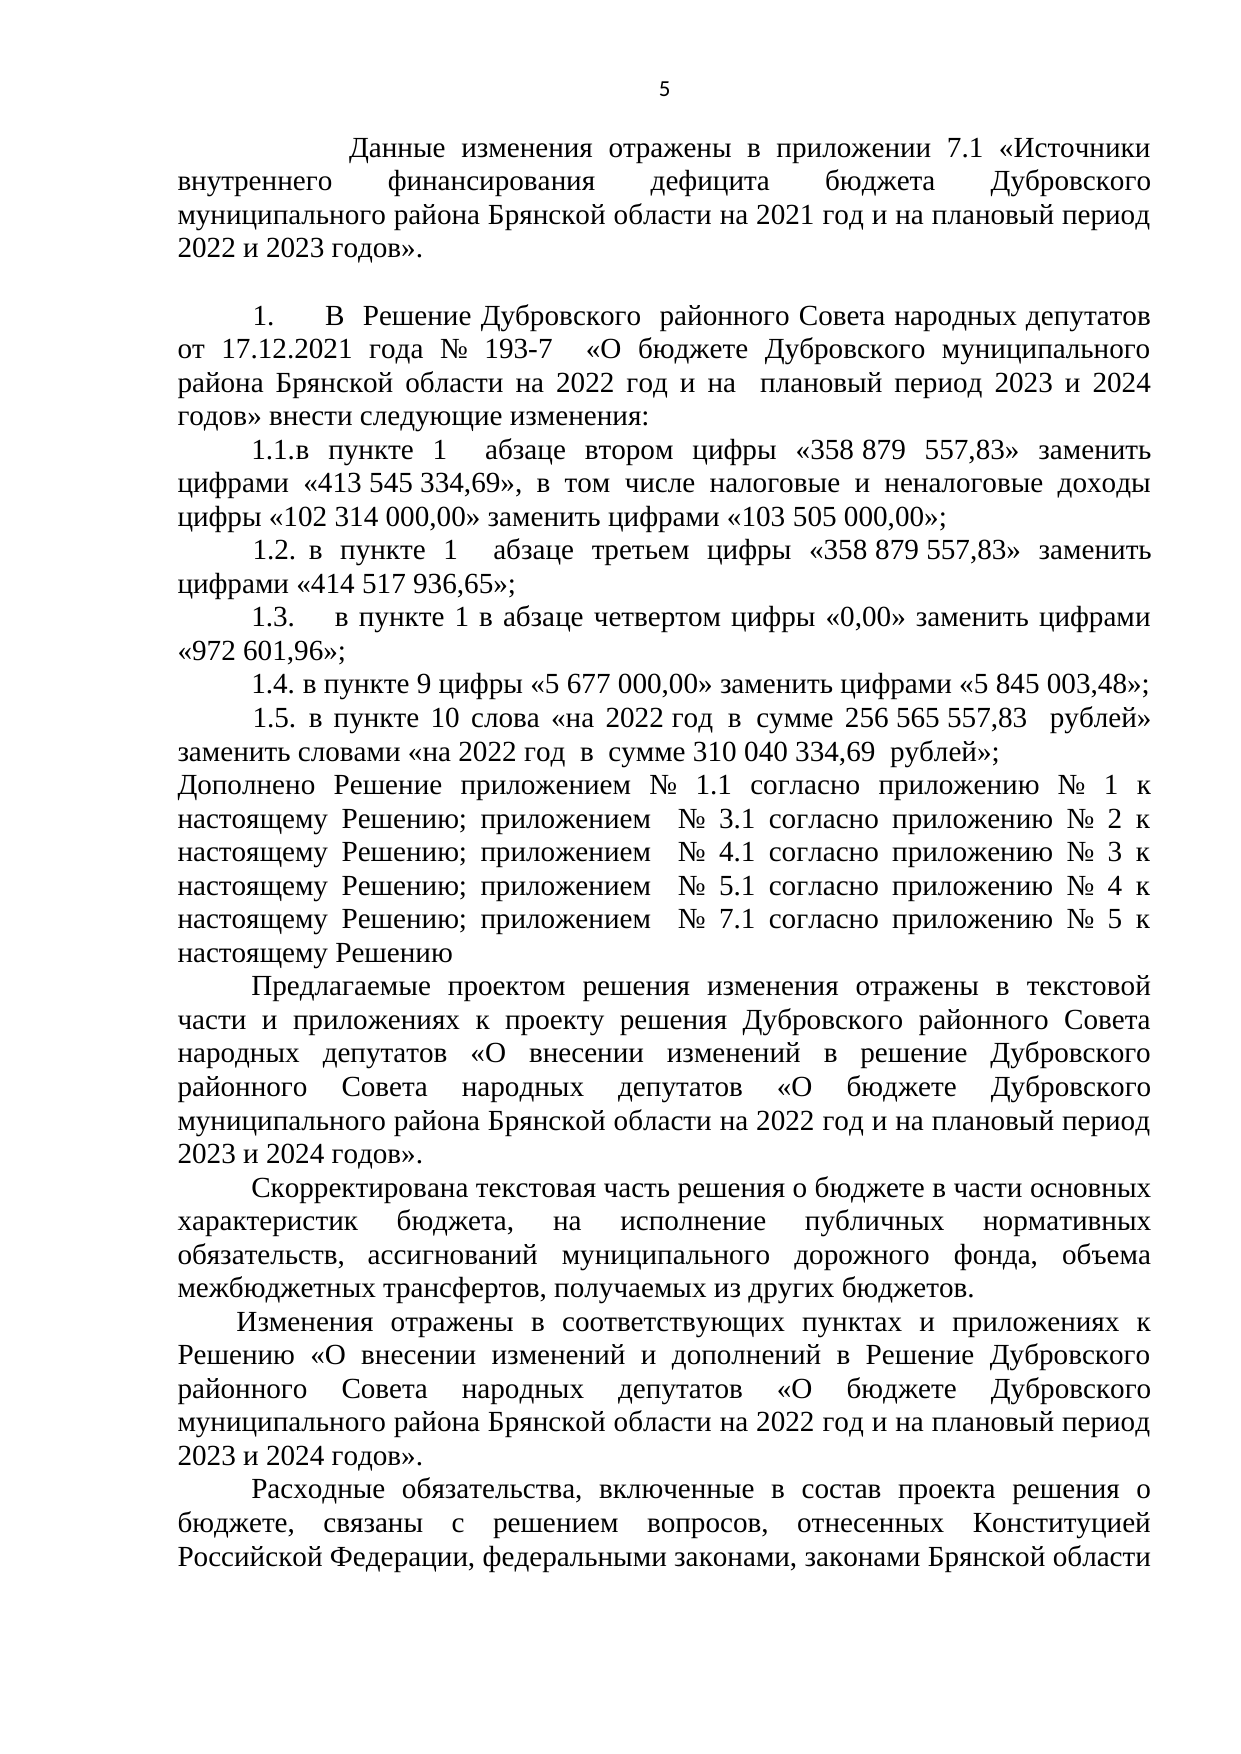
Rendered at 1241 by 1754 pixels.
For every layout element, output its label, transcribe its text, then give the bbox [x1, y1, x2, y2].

list в пункте 1 абзаце третьем цифры «358 879 557,83» заменить цифрами «414 517 936,65»; [177, 532, 1152, 599]
text Предлагаемые проектом решения изменения отражены в текстовой части и приложениях к проекту решения Дубровского районного Совета народных депутатов «О внесении изменений в решение Дубровского районного Совета народных депутатов «О бюджете Дубровского муниципального района Брянской области на 2022 год и на плановый период 2023 и 2024 годов». [177, 968, 1152, 1170]
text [177, 1472, 1152, 1572]
text Данные изменения отражены в приложении 7.1 «Источники внутреннего финансирования дефицита бюджета Дубровского муниципального района Брянской области на 2021 год и на плановый период 2022 и 2023 годов». [177, 130, 1152, 264]
text Скорректирована текстовая часть решения о бюджете в части основных характеристик бюджета, на исполнение публичных нормативных обязательств, ассигнований муниципального дорожного фонда, объема межбюджетных трансфертов, получаемых из других бюджетов. [177, 1170, 1152, 1304]
list в пункте 1 в абзаце четвертом цифры «0,00» заменить цифрами «972 601,96»; [177, 599, 1152, 667]
text Дополнено Решение приложением № 1.1 согласно приложению № 1 к настоящему Решению; приложением № 3.1 согласно приложению № 2 к настоящему Решению; приложением № 4.1 согласно приложению № 3 к настоящему Решению; приложением № 5.1 согласно приложению № 4 к настоящему Решению; приложением № 7.1 согласно приложению № 5 к настоящему Решению [177, 767, 1152, 968]
list в пункте 10 слова «на 2022 год в сумме 256 565 557,83 рублей» заменить словами «на 2022 год в сумме 310 040 334,69 рублей»; [177, 700, 1152, 767]
list в пункте 9 цифры «5 677 000,00» заменить цифрами «5 845 003,48»; [251, 667, 1152, 700]
list в пункте 1 абзаце втором цифры «358 879 557,83» заменить цифрами «413 545 334,69», в том числе налоговые и неналоговые доходы цифры «102 314 000,00» заменить цифрами «103 505 000,00»; [177, 432, 1152, 532]
text Изменения отражены в соответствующих пунктах и приложениях к Решению «О внесении изменений и дополнений в Решение Дубровского районного Совета народных депутатов «О бюджете Дубровского муниципального района Брянской области на 2022 год и на плановый период 2023 и 2024 годов». [177, 1304, 1152, 1472]
list В Решение Дубровского районного Совета народных депутатов от 17.12.2021 года № 193-7 «О бюджете Дубровского муниципального района Брянской области на 2022 год и на плановый период 2023 и 2024 годов» внести следующие изменения: [177, 298, 1152, 432]
